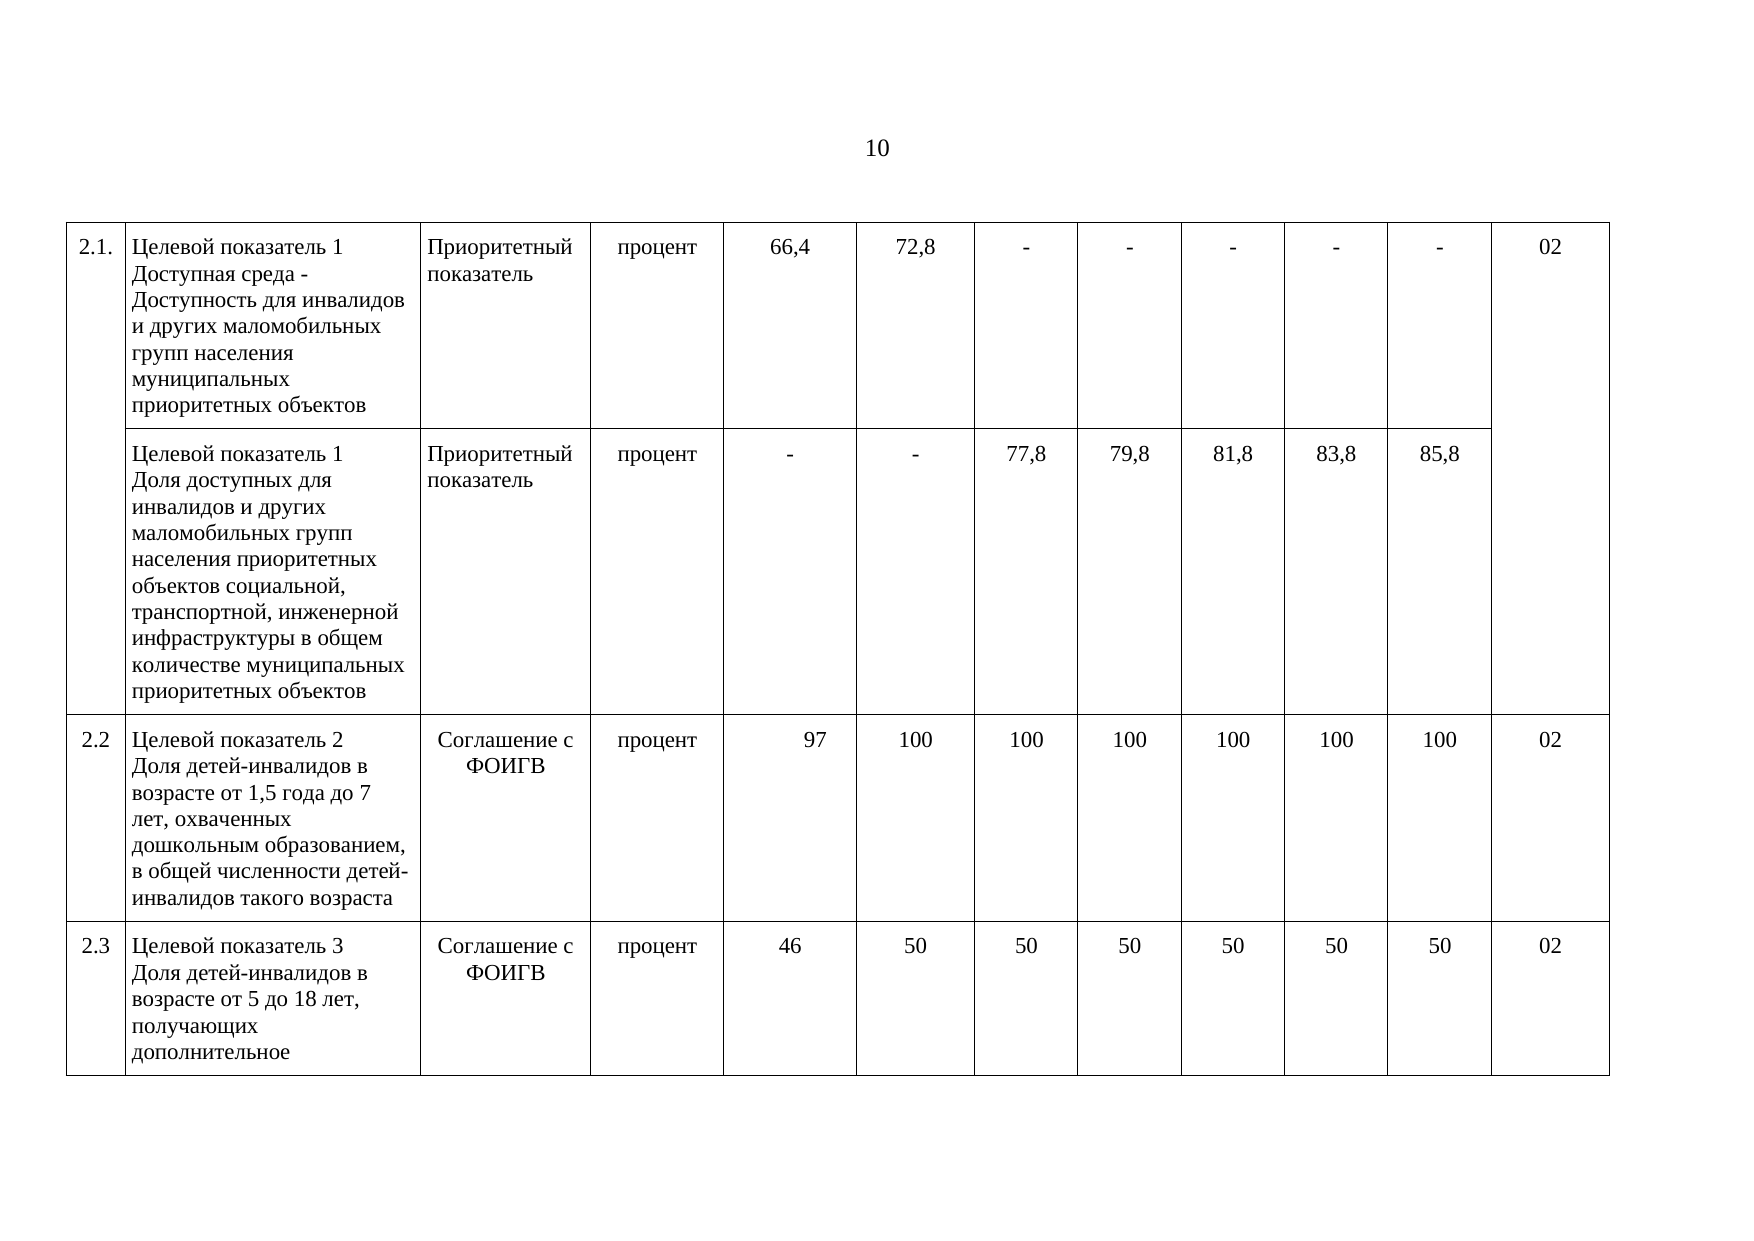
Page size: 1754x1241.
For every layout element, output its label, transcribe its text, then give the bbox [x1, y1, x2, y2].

table_cell - [975, 223, 1077, 428]
table_cell - [1182, 223, 1284, 428]
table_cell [126, 922, 420, 1075]
table_cell 50 [1182, 922, 1284, 1075]
table_cell процент [591, 429, 723, 714]
table_cell 02 [1492, 715, 1609, 921]
table_cell 46 [724, 922, 856, 1075]
table_cell процент [591, 715, 723, 921]
table_cell 97 [724, 715, 856, 921]
table_cell 83,8 [1285, 429, 1387, 714]
table_cell - [1388, 223, 1491, 428]
table_cell - [724, 429, 856, 714]
table_cell 2.2 [67, 715, 125, 921]
table_cell 81,8 [1182, 429, 1284, 714]
table_cell 50 [857, 922, 974, 1075]
table_cell 02 [1492, 223, 1609, 714]
table_cell процент [591, 223, 723, 428]
table_cell 85,8 [1388, 429, 1491, 714]
table_cell Соглашение с ФОИГВ [421, 715, 590, 921]
table_cell 100 [1388, 715, 1491, 921]
table_cell 50 [1388, 922, 1491, 1075]
table_cell 100 [975, 715, 1077, 921]
table_cell - [857, 429, 974, 714]
table_cell процент [591, 922, 723, 1075]
table_cell 2.1. [67, 223, 125, 714]
table_cell Целевой показатель 2 Доля детей-инвалидов в возрасте от 1,5 года до 7 лет, охваченных дошкольным образованием, в общей численности детей-инвалидов такого возраста [126, 715, 420, 921]
table_cell Целевой показатель 1 Доля доступных для инвалидов и других маломобильных групп населения приоритетных объектов социальной, транспортной, инженерной инфраструктуры в общем количестве муниципальных приоритетных объектов [126, 429, 420, 714]
table_cell Приоритетный показатель [421, 223, 590, 428]
table_cell 79,8 [1078, 429, 1181, 714]
table_cell 100 [1182, 715, 1284, 921]
table_cell - [1285, 223, 1387, 428]
table_cell 2.3 [67, 922, 125, 1075]
table_cell Целевой показатель 1 Доступная среда - Доступность для инвалидов и других маломобильных групп населения муниципальных приоритетных объектов [126, 223, 420, 428]
table_cell 100 [1078, 715, 1181, 921]
table_cell Соглашение с ФОИГВ [421, 922, 590, 1075]
table_cell 77,8 [975, 429, 1077, 714]
table_cell 72,8 [857, 223, 974, 428]
table_cell 02 [1492, 922, 1609, 1075]
table_cell 100 [857, 715, 974, 921]
table_cell 66,4 [724, 223, 856, 428]
table_cell 50 [1078, 922, 1181, 1075]
table_cell - [1078, 223, 1181, 428]
table_cell 50 [975, 922, 1077, 1075]
table_cell 50 [1285, 922, 1387, 1075]
table_cell Приоритетный показатель [421, 429, 590, 714]
table_cell 100 [1285, 715, 1387, 921]
